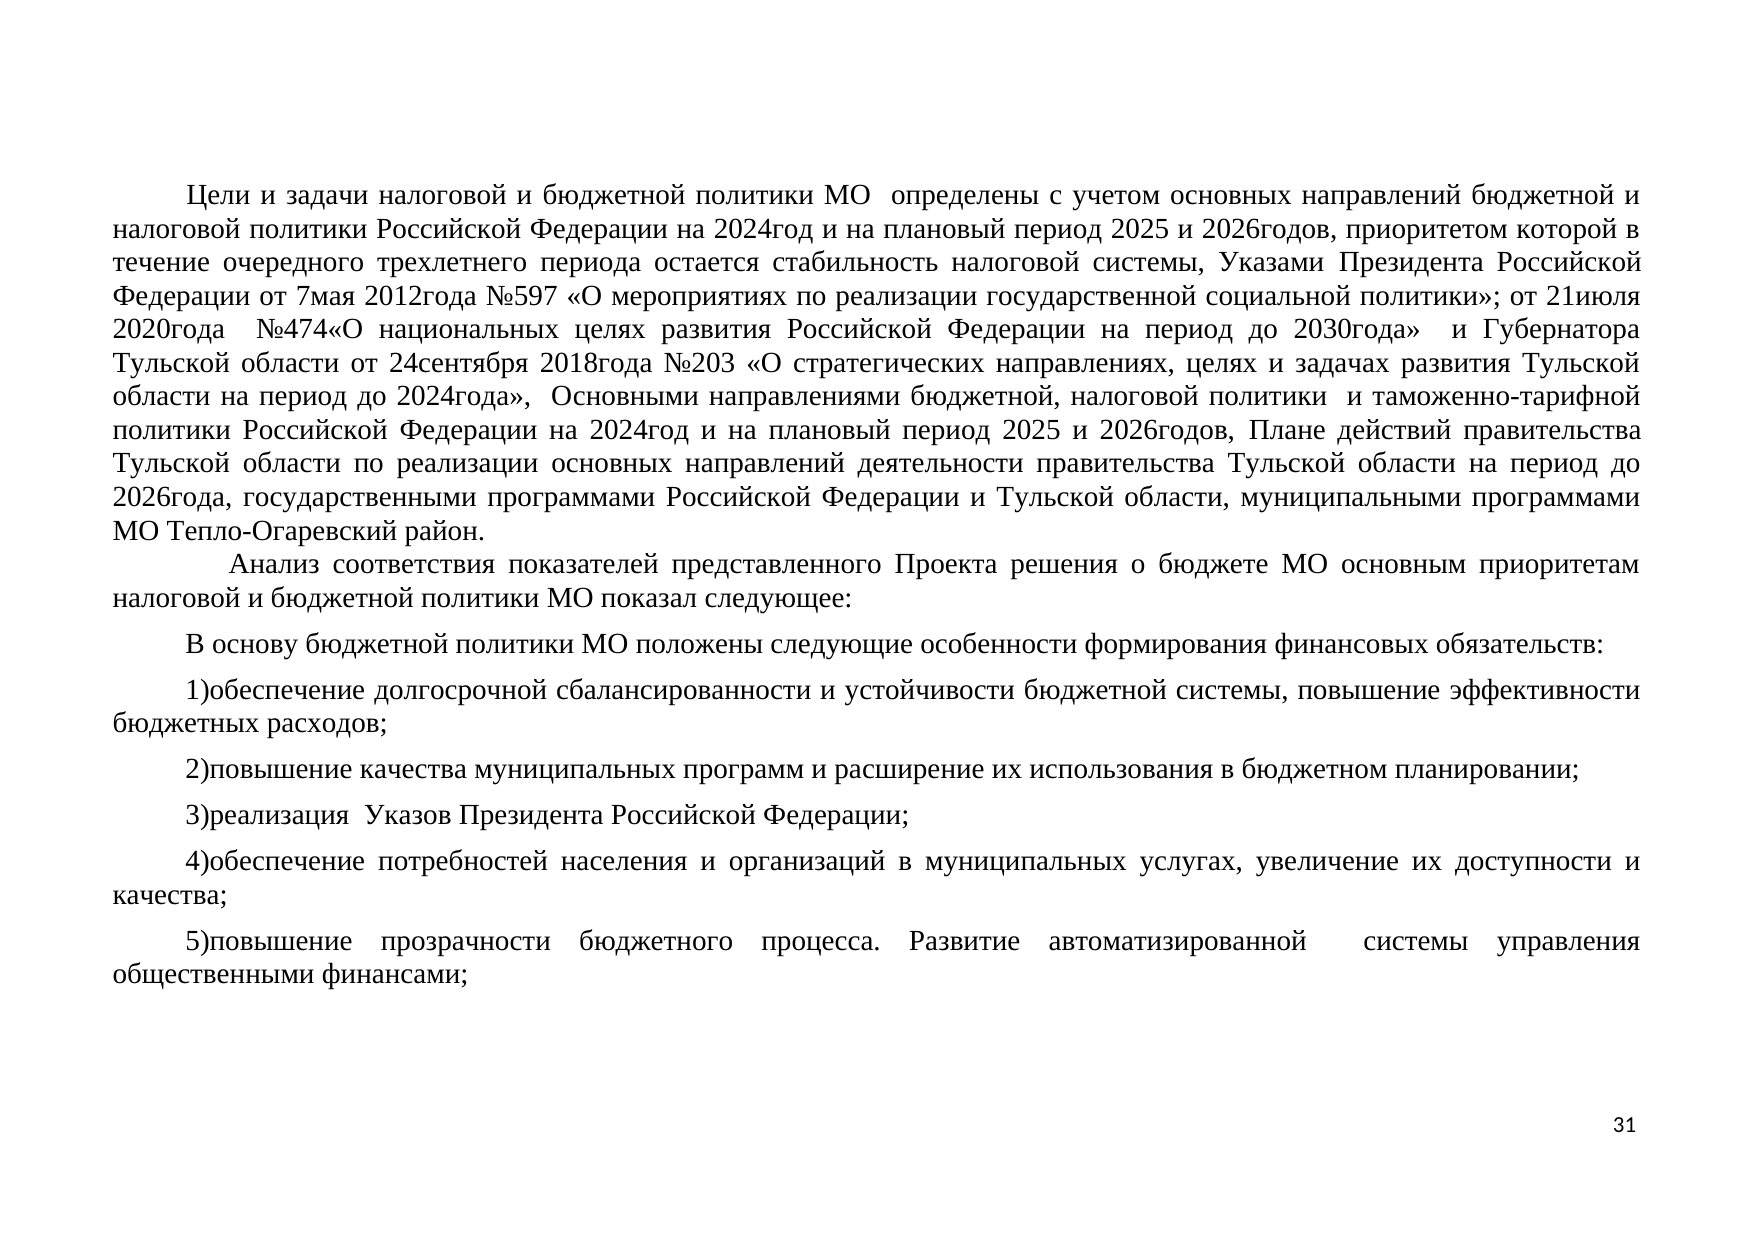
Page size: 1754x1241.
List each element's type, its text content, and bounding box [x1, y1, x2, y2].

text 2)повышение качества муниципальных программ и расширение их использования в бюджетном планировании; [112, 751, 1642, 785]
text 5)повышение прозрачности бюджетного процесса. Развитие автоматизированной системы управления общественными финансами; [112, 923, 1642, 990]
text Цели и задачи налоговой и бюджетной политики МО определены с учетом основных направлений бюджетной и налоговой политики Российской Федерации на 2024год и на плановый период 2025 и 2026годов, приоритетом которой в течение очередного трехлетнего периода остается стабильность налоговой системы, Указами Президента Российской Федерации от 7мая 2012года №597 «О мероприятиях по реализации государственной социальной политики»; от 21июля 2020года №474«О национальных целях развития Российской Федерации на период до 2030года» и Губернатора Тульской области от 24сентября 2018года №203 «О стратегических направлениях, целях и задачах развития Тульской области на период до 2024года», Основными направлениями бюджетной, налоговой политики и таможенно-тарифной политики Российской Федерации на 2024год и на плановый период 2025 и 2026годов, Плане действий правительства Тульской области по реализации основных направлений деятельности правительства Тульской области на период до 2026года, государственными программами Российской Федерации и Тульской области, муниципальными программами МО Тепло-Огаревский район. [112, 177, 1642, 546]
text Анализ соответствия показателей представленного Проекта решения о бюджете МО основным приоритетам налоговой и бюджетной политики МО показал следующее: [112, 546, 1642, 613]
text В основу бюджетной политики МО положены следующие особенности формирования финансовых обязательств: [112, 626, 1642, 659]
text 1)обеспечение долгосрочной сбалансированности и устойчивости бюджетной системы, повышение эффективности бюджетных расходов; [112, 672, 1642, 739]
text 3)реализация Указов Президента Российской Федерации; [112, 797, 1642, 831]
text 4)обеспечение потребностей населения и организаций в муниципальных услугах, увеличение их доступности и качества; [112, 843, 1642, 911]
